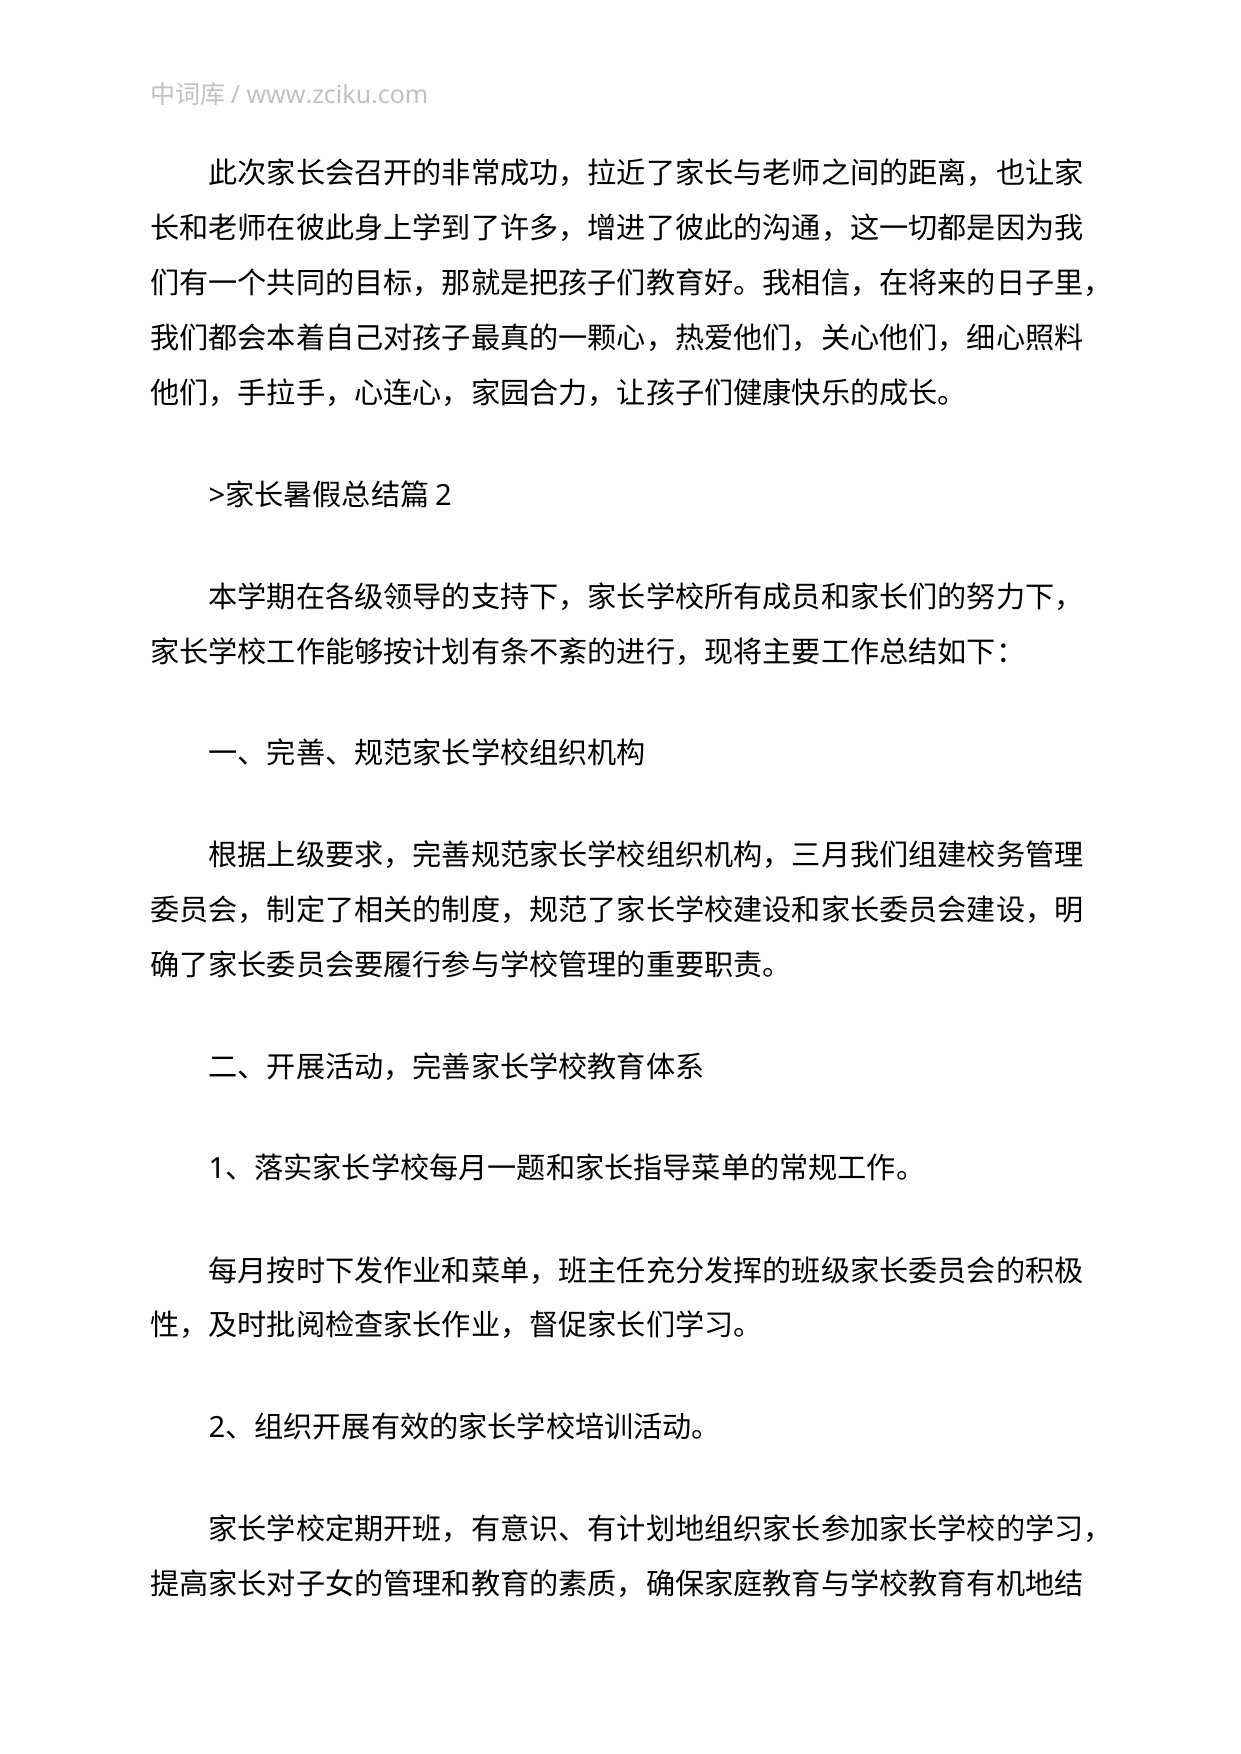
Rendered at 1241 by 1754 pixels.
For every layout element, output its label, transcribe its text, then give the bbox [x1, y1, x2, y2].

text 此次家长会召开的非常成功，拉近了家长与老师之间的距离，也让家长和老师在彼此身上学到了许多，增进了彼此的沟通，这一切都是因为我们有一个共同的目标，那就是把孩子们教育好。我相信，在将来的日子里，我们都会本着自己对孩子最真的一颗心，热爱他们，关心他们，细心照料他们，手拉手，心连心，家园合力，让孩子们健康快乐的成长。 [150, 150, 1090, 412]
text 1、落实家长学校每月一题和家长指导菜单的常规工作。 [150, 1145, 1090, 1187]
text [150, 1506, 1090, 1603]
text 一、完善、规范家长学校组织机构 [150, 730, 1090, 772]
text 每月按时下发作业和菜单，班主任充分发挥的班级家长委员会的积极性，及时批阅检查家长作业，督促家长们学习。 [150, 1247, 1090, 1344]
text 本学期在各级领导的支持下，家长学校所有成员和家长们的努力下，家长学校工作能够按计划有条不紊的进行，现将主要工作总结如下： [150, 573, 1090, 671]
text >家长暑假总结篇2 [150, 471, 1090, 514]
text 根据上级要求，完善规范家长学校组织机构，三月我们组建校务管理委员会，制定了相关的制度，规范了家长学校建设和家长委员会建设，明确了家长委员会要履行参与学校管理的重要职责。 [150, 832, 1090, 984]
text 2、组织开展有效的家长学校培训活动。 [150, 1404, 1090, 1446]
text 二、开展活动，完善家长学校教育体系 [150, 1043, 1090, 1086]
